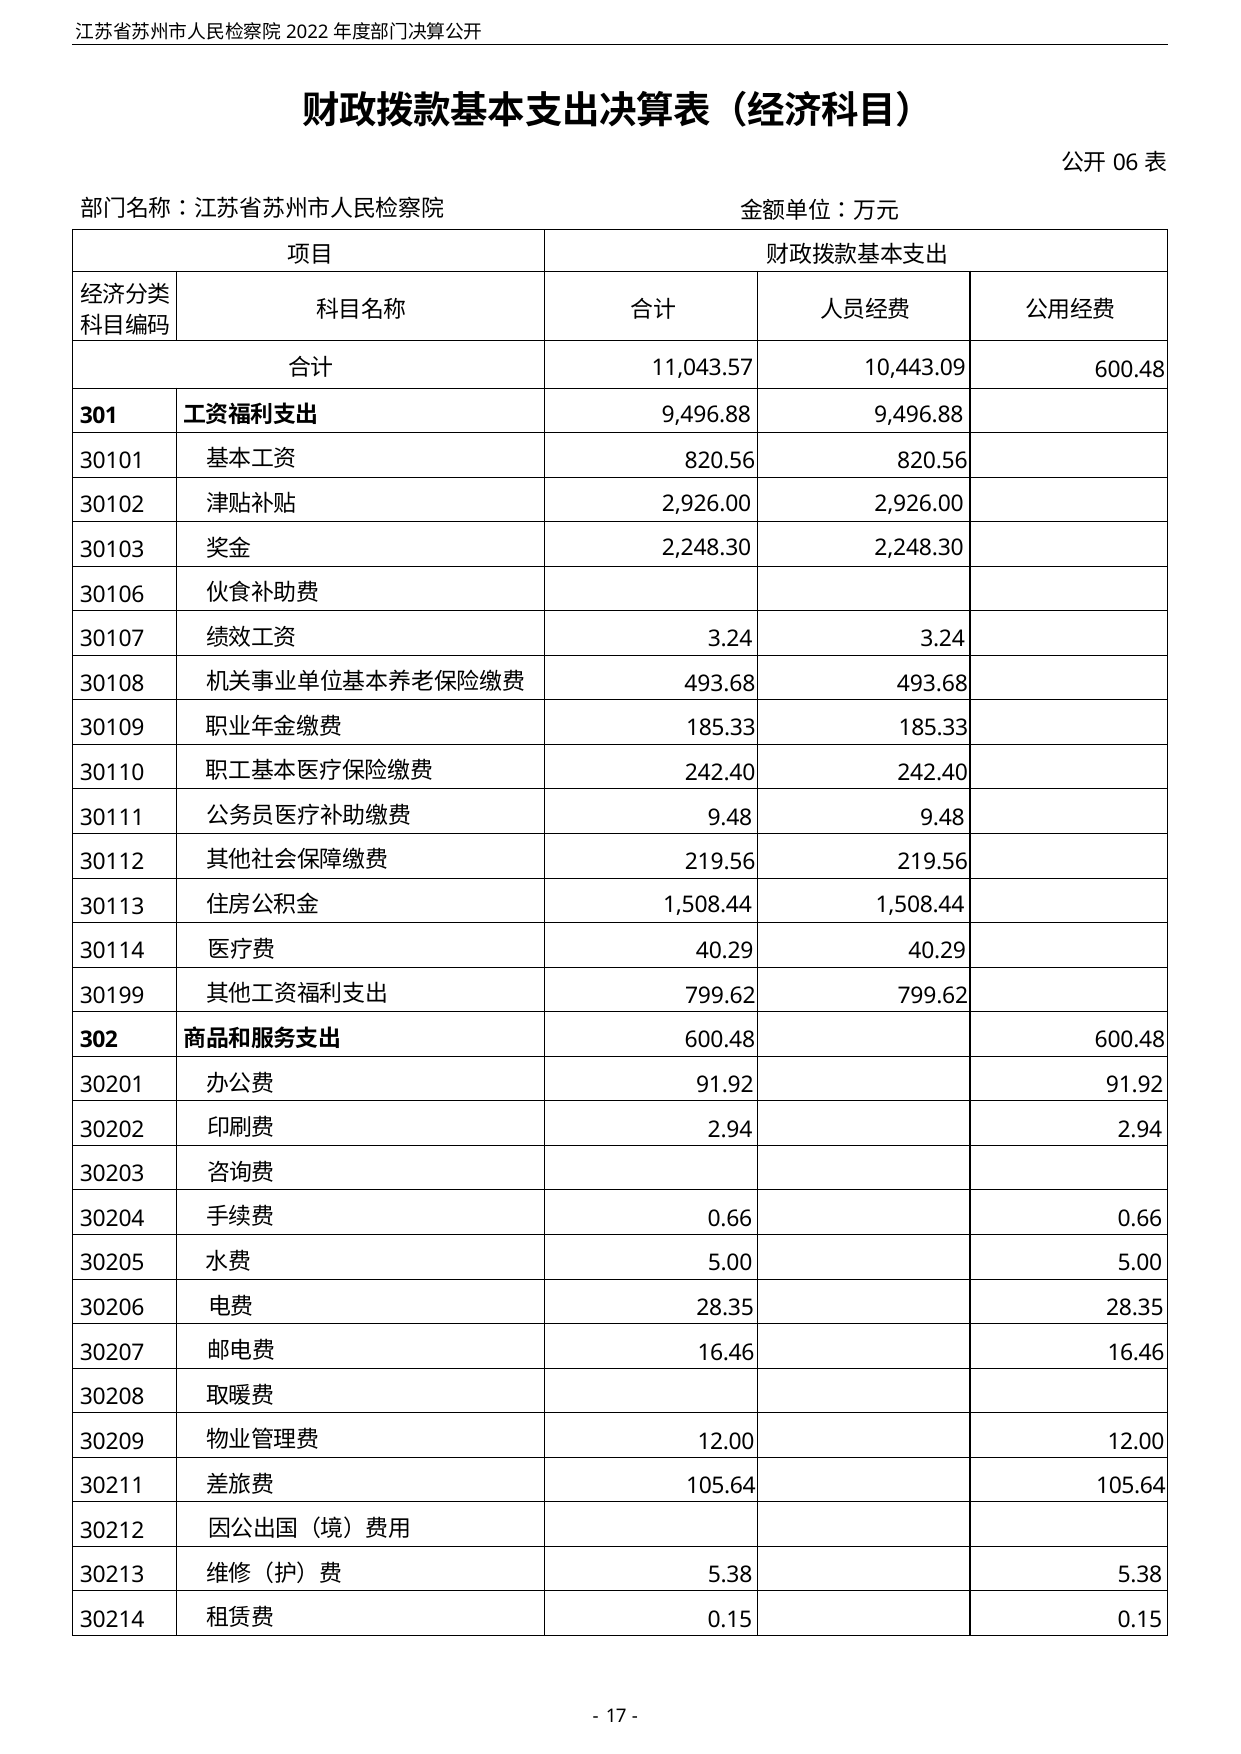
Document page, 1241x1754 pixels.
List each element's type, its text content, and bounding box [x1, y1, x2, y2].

table_cell 办公费 [177, 1057, 544, 1100]
table_cell [971, 433, 1167, 477]
table_cell [758, 1502, 969, 1546]
table_cell 600.48 [971, 1012, 1167, 1056]
table_cell 5.38 [545, 1547, 757, 1590]
table_cell [758, 1324, 969, 1368]
table_cell 600.48 [971, 341, 1167, 387]
table_cell 30101 [73, 433, 176, 477]
table_cell [758, 1547, 969, 1590]
table_header 财政拨款基本支出 [545, 230, 1167, 271]
table_cell [758, 1190, 969, 1234]
table_cell 30214 [73, 1591, 176, 1635]
table_cell 合计 [73, 341, 544, 387]
table_cell 因公出国（境）费用 [177, 1502, 544, 1546]
table_cell 30107 [73, 611, 176, 655]
table_cell [971, 789, 1167, 833]
table_cell 其他工资福利支出 [177, 968, 544, 1011]
table_cell 经济分类 科目编码 [73, 272, 176, 340]
table_cell [758, 1413, 969, 1457]
table_cell 493.68 [545, 656, 757, 699]
table_cell 30202 [73, 1101, 176, 1145]
table_cell 30103 [73, 522, 176, 566]
table_cell 30205 [73, 1235, 176, 1278]
table_cell 30208 [73, 1369, 176, 1412]
table_cell 30211 [73, 1458, 176, 1501]
table_cell 105.64 [971, 1458, 1167, 1501]
table_cell 820.56 [758, 433, 969, 477]
table_cell 16.46 [971, 1324, 1167, 1368]
table_cell 其他社会保障缴费 [177, 834, 544, 877]
table_cell 12.00 [971, 1413, 1167, 1457]
table_cell 28.35 [971, 1280, 1167, 1323]
table_cell 30110 [73, 745, 176, 788]
table_cell 91.92 [545, 1057, 757, 1100]
table_cell [971, 745, 1167, 788]
table_cell 公用经费 [971, 272, 1167, 340]
table_cell 2.94 [971, 1101, 1167, 1145]
table_cell 12.00 [545, 1413, 757, 1457]
table_cell [758, 1369, 969, 1412]
table_cell 30106 [73, 567, 176, 610]
table_cell 差旅费 [177, 1458, 544, 1501]
table_cell 30212 [73, 1502, 176, 1546]
table_cell 9,496.88 [758, 389, 969, 432]
table_cell 伙食补助费 [177, 567, 544, 610]
table_cell 30203 [73, 1146, 176, 1189]
table_cell 取暖费 [177, 1369, 544, 1412]
table_cell 人员经费 [758, 272, 969, 340]
table_cell 印刷费 [177, 1101, 544, 1145]
table_cell [545, 567, 757, 610]
table_cell [971, 834, 1167, 877]
table_cell 30199 [73, 968, 176, 1011]
table_cell 30102 [73, 478, 176, 521]
table_cell 2,926.00 [758, 478, 969, 521]
table_cell [971, 1369, 1167, 1412]
table_cell 40.29 [545, 923, 757, 967]
table_cell 合计 [545, 272, 757, 340]
table_cell 邮电费 [177, 1324, 544, 1368]
text 财政拨款基本支出决算表（经济科目） [302, 86, 1169, 133]
table_cell [971, 522, 1167, 566]
table_cell [971, 700, 1167, 744]
table_cell 30213 [73, 1547, 176, 1590]
table_cell 302 [73, 1012, 176, 1056]
table_cell [758, 1235, 969, 1278]
table_cell [758, 1101, 969, 1145]
table_cell 物业管理费 [177, 1413, 544, 1457]
table_cell 机关事业单位基本养老保险缴费 [177, 656, 544, 699]
table_cell 30109 [73, 700, 176, 744]
table_cell [758, 1146, 969, 1189]
table_cell 30111 [73, 789, 176, 833]
table_cell 219.56 [758, 834, 969, 877]
table_cell [758, 1591, 969, 1635]
table_cell 30204 [73, 1190, 176, 1234]
table_cell 5.00 [545, 1235, 757, 1278]
table_cell [758, 1012, 969, 1056]
table_cell 职工基本医疗保险缴费 [177, 745, 544, 788]
table_cell 1,508.44 [545, 879, 757, 922]
table_cell 30201 [73, 1057, 176, 1100]
table_cell 1,508.44 [758, 879, 969, 922]
table_cell [971, 656, 1167, 699]
table_cell 28.35 [545, 1280, 757, 1323]
table_cell 公务员医疗补助缴费 [177, 789, 544, 833]
table_cell 5.00 [971, 1235, 1167, 1278]
table_cell [758, 1057, 969, 1100]
table_cell 30108 [73, 656, 176, 699]
text 公开 06 表 [1061, 148, 1169, 177]
table_cell 住房公积金 [177, 879, 544, 922]
table_cell 水费 [177, 1235, 544, 1278]
table_cell 手续费 [177, 1190, 544, 1234]
table_cell 242.40 [758, 745, 969, 788]
table_cell 185.33 [758, 700, 969, 744]
table_cell [545, 1369, 757, 1412]
table_cell 电费 [177, 1280, 544, 1323]
table_cell 30209 [73, 1413, 176, 1457]
table_cell [971, 478, 1167, 521]
table_cell 2,248.30 [758, 522, 969, 566]
table_cell 0.15 [545, 1591, 757, 1635]
table_cell 30113 [73, 879, 176, 922]
table_cell 咨询费 [177, 1146, 544, 1189]
table_cell 493.68 [758, 656, 969, 699]
table_cell 219.56 [545, 834, 757, 877]
table_cell 301 [73, 389, 176, 432]
table_cell 40.29 [758, 923, 969, 967]
table_cell 基本工资 [177, 433, 544, 477]
table_cell 9.48 [758, 789, 969, 833]
table_cell 3.24 [545, 611, 757, 655]
table_cell [758, 1458, 969, 1501]
table_cell [545, 1146, 757, 1189]
table_cell 0.66 [545, 1190, 757, 1234]
table_cell [545, 1502, 757, 1546]
table_cell 185.33 [545, 700, 757, 744]
table_cell 799.62 [758, 968, 969, 1011]
table_cell 2.94 [545, 1101, 757, 1145]
table_cell 2,926.00 [545, 478, 757, 521]
table_cell 维修（护）费 [177, 1547, 544, 1590]
table_cell 0.66 [971, 1190, 1167, 1234]
table_cell 799.62 [545, 968, 757, 1011]
text 部门名称：江苏省苏州市人民检察院 金额单位：万元 [80, 192, 1169, 223]
table_cell 30114 [73, 923, 176, 967]
table_header 项目 [73, 230, 544, 271]
table_cell 医疗费 [177, 923, 544, 967]
table_cell 11,043.57 [545, 341, 757, 387]
table_cell [971, 1146, 1167, 1189]
table_cell 商品和服务支出 [177, 1012, 544, 1056]
table_cell [758, 1280, 969, 1323]
table_cell 30112 [73, 834, 176, 877]
table_cell 职业年金缴费 [177, 700, 544, 744]
table_cell 30206 [73, 1280, 176, 1323]
table_cell 820.56 [545, 433, 757, 477]
table_cell 3.24 [758, 611, 969, 655]
table_cell 绩效工资 [177, 611, 544, 655]
table_cell [971, 567, 1167, 610]
table_cell [971, 389, 1167, 432]
table_cell 5.38 [971, 1547, 1167, 1590]
table_cell 105.64 [545, 1458, 757, 1501]
table_cell [971, 968, 1167, 1011]
table_cell 16.46 [545, 1324, 757, 1368]
table_cell 奖金 [177, 522, 544, 566]
table_cell 科目名称 [177, 272, 544, 340]
table_cell [758, 567, 969, 610]
table_cell [971, 923, 1167, 967]
table_cell 2,248.30 [545, 522, 757, 566]
table_cell [971, 879, 1167, 922]
table_cell 91.92 [971, 1057, 1167, 1100]
table_cell [971, 611, 1167, 655]
table_cell 242.40 [545, 745, 757, 788]
table_cell 600.48 [545, 1012, 757, 1056]
table_cell 工资福利支出 [177, 389, 544, 432]
table_cell 30207 [73, 1324, 176, 1368]
table_cell 0.15 [971, 1591, 1167, 1635]
table_cell [971, 1502, 1167, 1546]
table_cell 租赁费 [177, 1591, 544, 1635]
table_cell 9,496.88 [545, 389, 757, 432]
table_cell 9.48 [545, 789, 757, 833]
table_cell 10,443.09 [758, 341, 969, 387]
table_cell 津贴补贴 [177, 478, 544, 521]
